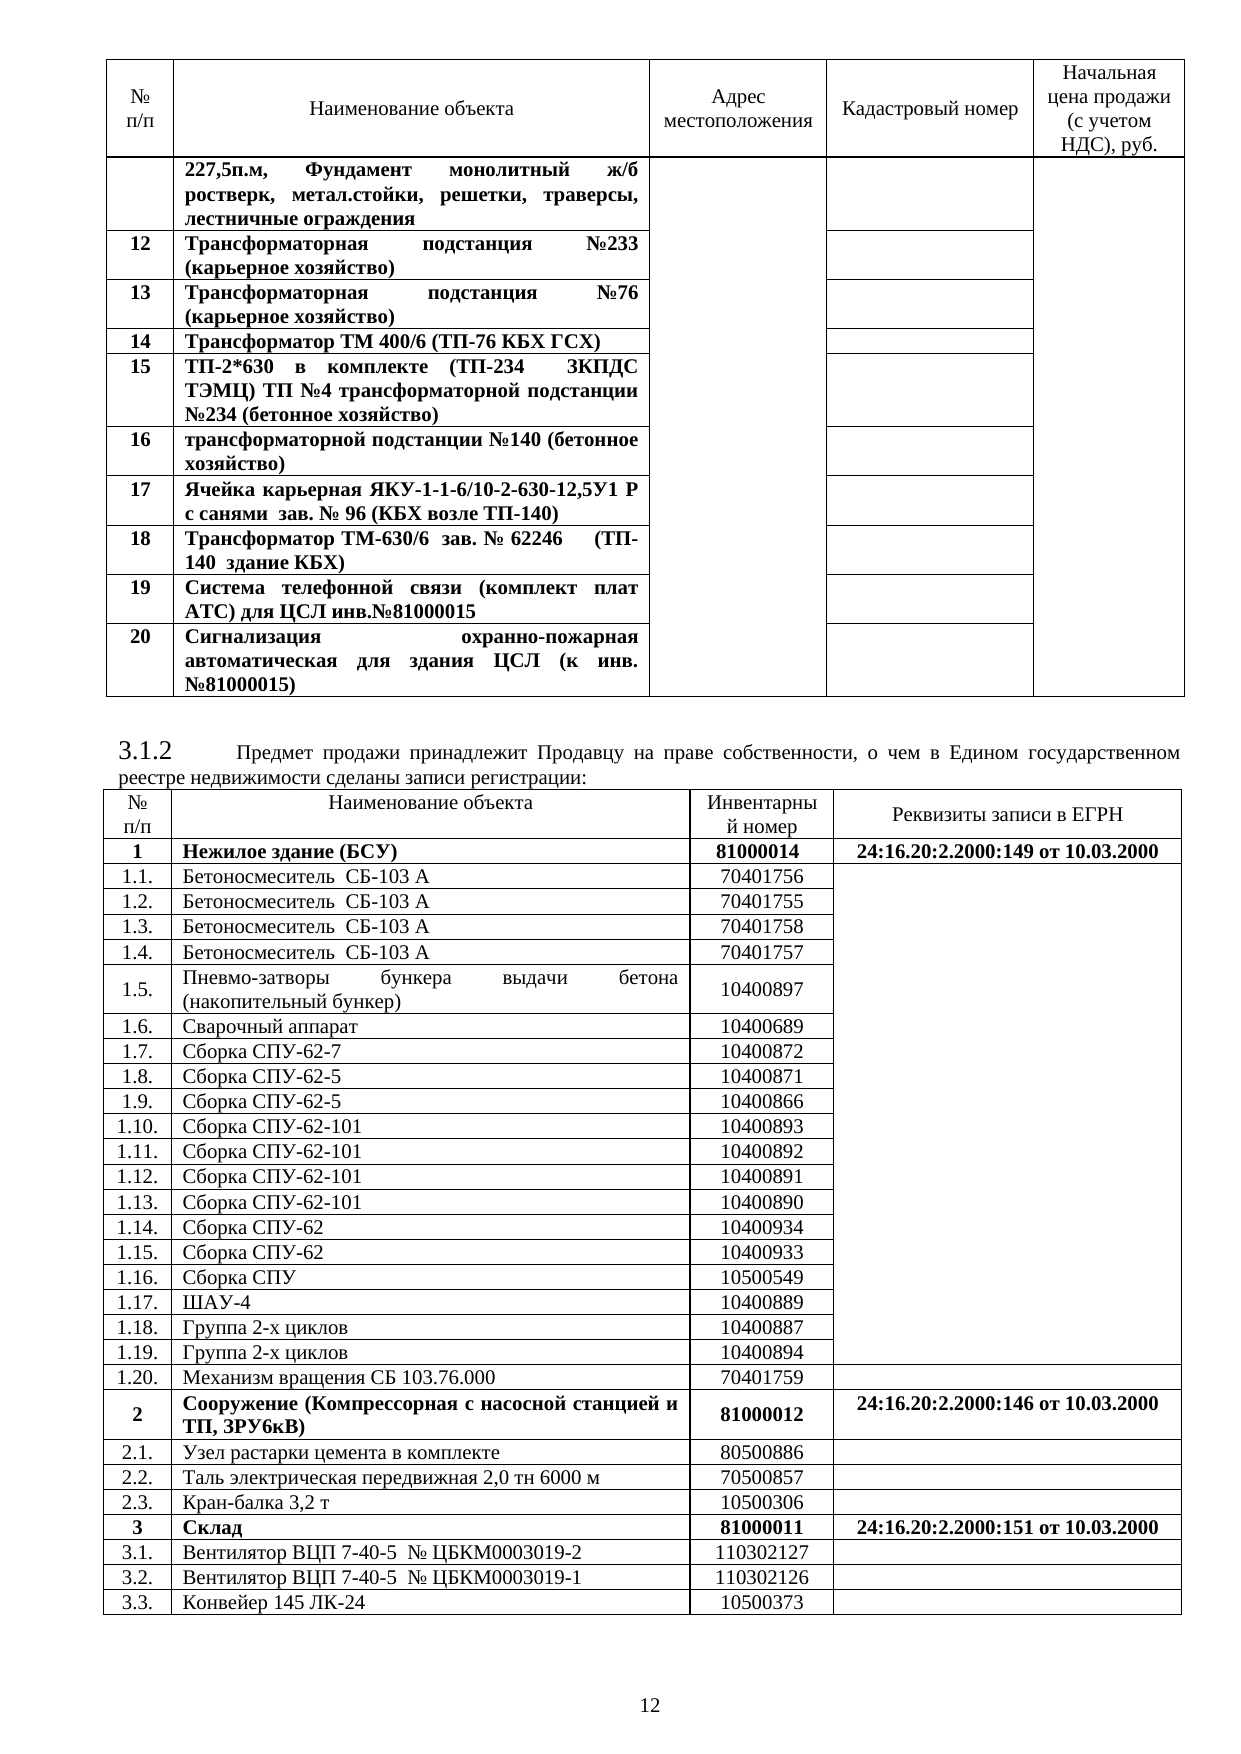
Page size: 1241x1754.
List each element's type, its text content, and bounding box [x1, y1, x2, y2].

text Предмет продажи принадлежит Продавцу на праве собственности, о чем в Едином государственном реестре недвижимости сделаны записи регистрации: [118, 734, 1181, 789]
table_cell 14 [107, 329, 173, 353]
table_cell 1.20. [104, 1365, 171, 1389]
table_cell 19 [107, 575, 173, 623]
table_header Наименование объекта [174, 60, 649, 156]
table_cell 3.3. [104, 1590, 171, 1614]
table_cell 10400934 [691, 1215, 833, 1239]
table_cell 70401759 [691, 1365, 833, 1389]
table_cell [827, 280, 1033, 328]
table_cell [174, 158, 649, 229]
table_cell 2.2. [104, 1465, 171, 1489]
table_cell 1.17. [104, 1290, 171, 1314]
table_cell Конвейер 145 ЛК-24 [172, 1590, 689, 1614]
table_cell Сборка СПУ-62-101 [172, 1139, 689, 1163]
table_cell [834, 1565, 1181, 1589]
table_cell [827, 624, 1033, 696]
table_cell 80500886 [691, 1440, 833, 1464]
table_cell 11 [107, 158, 173, 229]
table_cell [834, 1540, 1181, 1564]
table_cell Сборка СПУ-62 [172, 1240, 689, 1264]
table_cell 1.1. [104, 864, 171, 888]
table_cell 10400894 [691, 1340, 833, 1364]
table_cell Сборка СПУ-62 [172, 1215, 689, 1239]
table_header № п/п [104, 790, 171, 838]
table_cell 10400891 [691, 1165, 833, 1188]
table_cell 12 [107, 231, 173, 279]
table_cell 1.2. [104, 889, 171, 913]
table_cell 10400892 [691, 1139, 833, 1163]
table_cell 2.3. [104, 1490, 171, 1514]
table_cell Сборка СПУ-62-7 [172, 1039, 689, 1063]
table_cell 10400866 [691, 1089, 833, 1113]
table_cell Таль электрическая передвижная 2,0 тн 6000 м [172, 1465, 689, 1489]
table_cell Группа 2-х циклов [172, 1340, 689, 1364]
table_cell 1.16. [104, 1265, 171, 1289]
table_cell Склад [172, 1515, 689, 1539]
table_cell [834, 1440, 1181, 1464]
table_cell 20 [107, 624, 173, 696]
table_cell 24:16.20:2.2000:149 от 10.03.2000 [834, 839, 1181, 863]
table_cell 1.11. [104, 1139, 171, 1163]
table_cell Сборка СПУ-62-5 [172, 1089, 689, 1113]
table_cell 10400897 [691, 965, 833, 1013]
table_header Реквизиты записи в ЕГРН [834, 790, 1181, 838]
table_cell Система телефонной связи (комплект плат АТС) для ЦСЛ инв.№81000015 [174, 575, 649, 623]
table_cell Группа 2-х циклов [172, 1315, 689, 1339]
table_cell 10400871 [691, 1064, 833, 1088]
table_cell 10400689 [691, 1014, 833, 1038]
table_cell 1.5. [104, 965, 171, 1013]
table_cell Ячейка карьерная ЯКУ-1-1-6/10-2-630-12,5У1 Р с санями зав. № 96 (КБХ возле ТП-140) [174, 476, 649, 524]
table_cell 1.19. [104, 1340, 171, 1364]
table_cell 70401756 [691, 864, 833, 888]
table_cell [827, 575, 1033, 623]
table_cell 3.1. [104, 1540, 171, 1564]
table_cell 81000014 [691, 839, 833, 863]
table_header № п/п [107, 60, 173, 156]
table_cell 24:16.20:2.2000:146 от 10.03.2000 [834, 1390, 1181, 1438]
table_cell Трансформатор ТМ-630/6 зав. № 62246 (ТП-140 здание КБХ) [174, 526, 649, 574]
table_cell 15 [107, 354, 173, 426]
table_cell 1.8. [104, 1064, 171, 1088]
table_cell Вентилятор ВЦП 7-40-5 № ЦБКМ0003019-1 [172, 1565, 689, 1589]
table_cell 10400933 [691, 1240, 833, 1264]
table_cell Механизм вращения СБ 103.76.000 [172, 1365, 689, 1389]
table_cell [834, 1365, 1181, 1389]
table_cell Сварочный аппарат [172, 1014, 689, 1038]
table_cell 1.12. [104, 1165, 171, 1188]
table_cell Бетоносмеситель СБ-103 А [172, 940, 689, 964]
table_cell Нежилое здание (БСУ) [172, 839, 689, 863]
table_cell 18 [107, 526, 173, 574]
table_cell 10400889 [691, 1290, 833, 1314]
table_cell 10400887 [691, 1315, 833, 1339]
table_cell 1.3. [104, 915, 171, 938]
table_cell 1.9. [104, 1089, 171, 1113]
table_header Наименование объекта [172, 790, 689, 838]
table_cell [827, 231, 1033, 279]
table_cell Узел растарки цемента в комплекте [172, 1440, 689, 1464]
table_cell 110302126 [691, 1565, 833, 1589]
table_cell 1.18. [104, 1315, 171, 1339]
table_cell [827, 476, 1033, 524]
table_cell 2 [104, 1390, 171, 1438]
table_cell 70401758 [691, 915, 833, 938]
table_cell [827, 329, 1033, 353]
table_cell 70401755 [691, 889, 833, 913]
table_cell Сооружение (Компрессорная с насосной станцией и ТП, ЗРУ6кВ) [172, 1390, 689, 1438]
table_cell 70401757 [691, 940, 833, 964]
table_cell ТП-2*630 в комплекте (ТП-234 ЗКПДС ТЭМЦ) ТП №4 трансформаторной подстанции №234 (бетонное хозяйство) [174, 354, 649, 426]
table_cell 13 [107, 280, 173, 328]
table_cell [834, 1490, 1181, 1514]
table_cell 24:16.20:2.2000:151 от 10.03.2000 [834, 1515, 1181, 1539]
table_cell трансформаторной подстанции №140 (бетонное хозяйство) [174, 427, 649, 475]
table_cell 70500857 [691, 1465, 833, 1489]
table_header Начальная цена продажи (с учетом НДС), руб. [1034, 60, 1184, 156]
table_cell [834, 1590, 1181, 1614]
table_header Адрес местоположения [650, 60, 826, 156]
table_cell 10400890 [691, 1190, 833, 1214]
table_cell Сборка СПУ-62-101 [172, 1114, 689, 1138]
table_cell 1.14. [104, 1215, 171, 1239]
table_cell [827, 158, 1033, 229]
table_header Кадастровый номер [827, 60, 1033, 156]
table_cell [827, 526, 1033, 574]
table_cell [827, 354, 1033, 426]
table_cell 81000011 [691, 1515, 833, 1539]
table_cell [827, 427, 1033, 475]
table_cell Сборка СПУ-62-5 [172, 1064, 689, 1088]
table_cell 10500306 [691, 1490, 833, 1514]
table_cell 1 [104, 839, 171, 863]
table_cell Пневмо-затворы бункера выдачи бетона (накопительный бункер) [172, 965, 689, 1013]
table_header Инвентарный номер [691, 790, 833, 838]
table_cell 3.2. [104, 1565, 171, 1589]
table_cell 1.13. [104, 1190, 171, 1214]
table_cell 2.1. [104, 1440, 171, 1464]
table_cell 3 [104, 1515, 171, 1539]
table_cell Трансформатор ТМ 400/6 (ТП-76 КБХ ГСХ) [174, 329, 649, 353]
table_cell 1.6. [104, 1014, 171, 1038]
table_cell 10500549 [691, 1265, 833, 1289]
table_cell 1.7. [104, 1039, 171, 1063]
table_cell 1.15. [104, 1240, 171, 1264]
table_cell Сигнализация охранно-пожарная автоматическая для здания ЦСЛ (к инв.№81000015) [174, 624, 649, 696]
table_cell ШАУ-4 [172, 1290, 689, 1314]
table_cell 1.4. [104, 940, 171, 964]
table_cell 10400893 [691, 1114, 833, 1138]
table_cell 10400872 [691, 1039, 833, 1063]
table_cell Бетоносмеситель СБ-103 А [172, 889, 689, 913]
table_cell 17 [107, 476, 173, 524]
table_cell 110302127 [691, 1540, 833, 1564]
table_cell 10500373 [691, 1590, 833, 1614]
table_cell Сборка СПУ-62-101 [172, 1190, 689, 1214]
table_cell [834, 864, 1181, 1364]
table_cell Трансформаторная подстанция №233 (карьерное хозяйство) [174, 231, 649, 279]
table_cell Бетоносмеситель СБ-103 А [172, 915, 689, 938]
table_cell 16 [107, 427, 173, 475]
table_cell Бетоносмеситель СБ-103 А [172, 864, 689, 888]
table_cell [834, 1465, 1181, 1489]
table_cell 1.10. [104, 1114, 171, 1138]
table_cell Трансформаторная подстанция №76 (карьерное хозяйство) [174, 280, 649, 328]
table_cell Вентилятор ВЦП 7-40-5 № ЦБКМ0003019-2 [172, 1540, 689, 1564]
table_cell Кран-балка 3,2 т [172, 1490, 689, 1514]
table_cell Сборка СПУ-62-101 [172, 1165, 689, 1188]
table_cell 81000012 [691, 1390, 833, 1438]
table_cell Сборка СПУ [172, 1265, 689, 1289]
